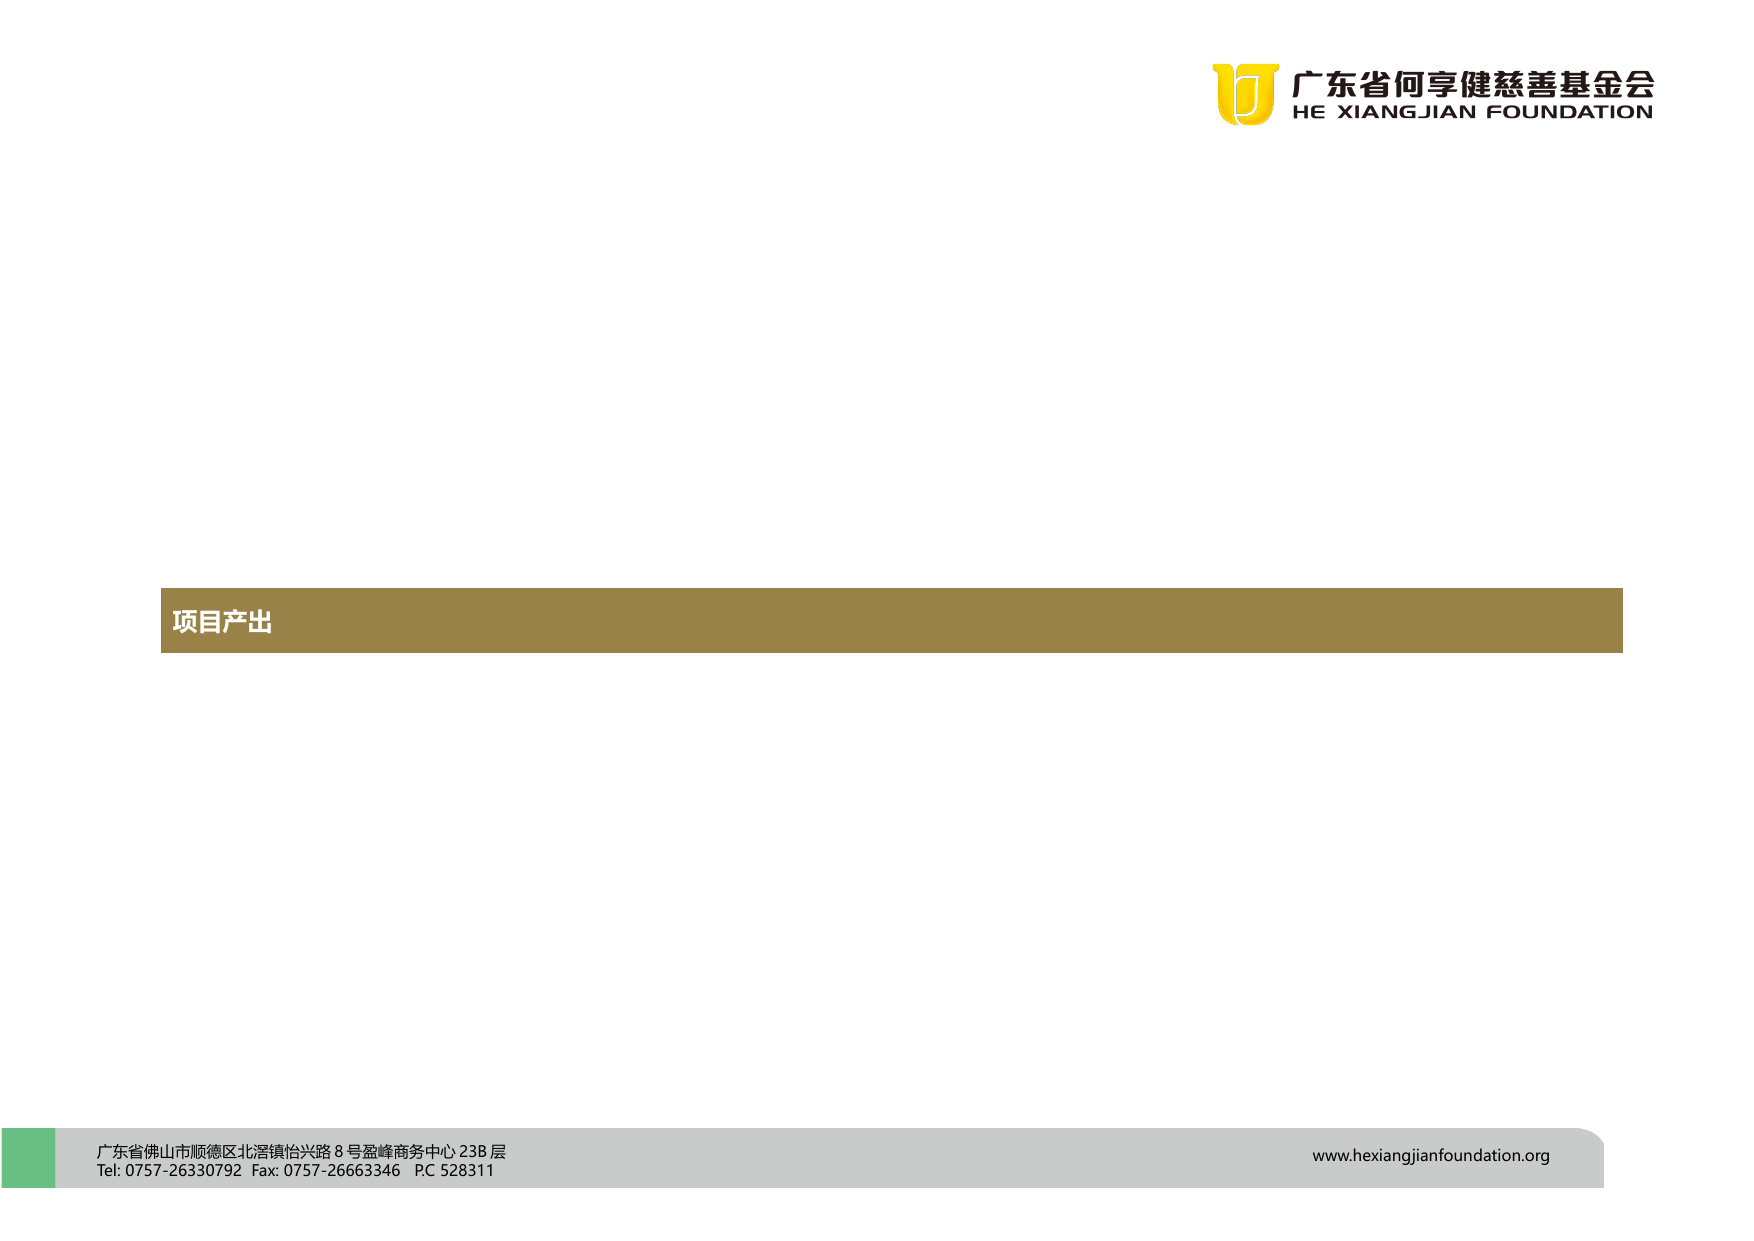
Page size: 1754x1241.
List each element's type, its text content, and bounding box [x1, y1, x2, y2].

picture [1, 1128, 1604, 1188]
table_header 项目产出 [161, 588, 1623, 653]
picture [1187, 53, 1680, 133]
